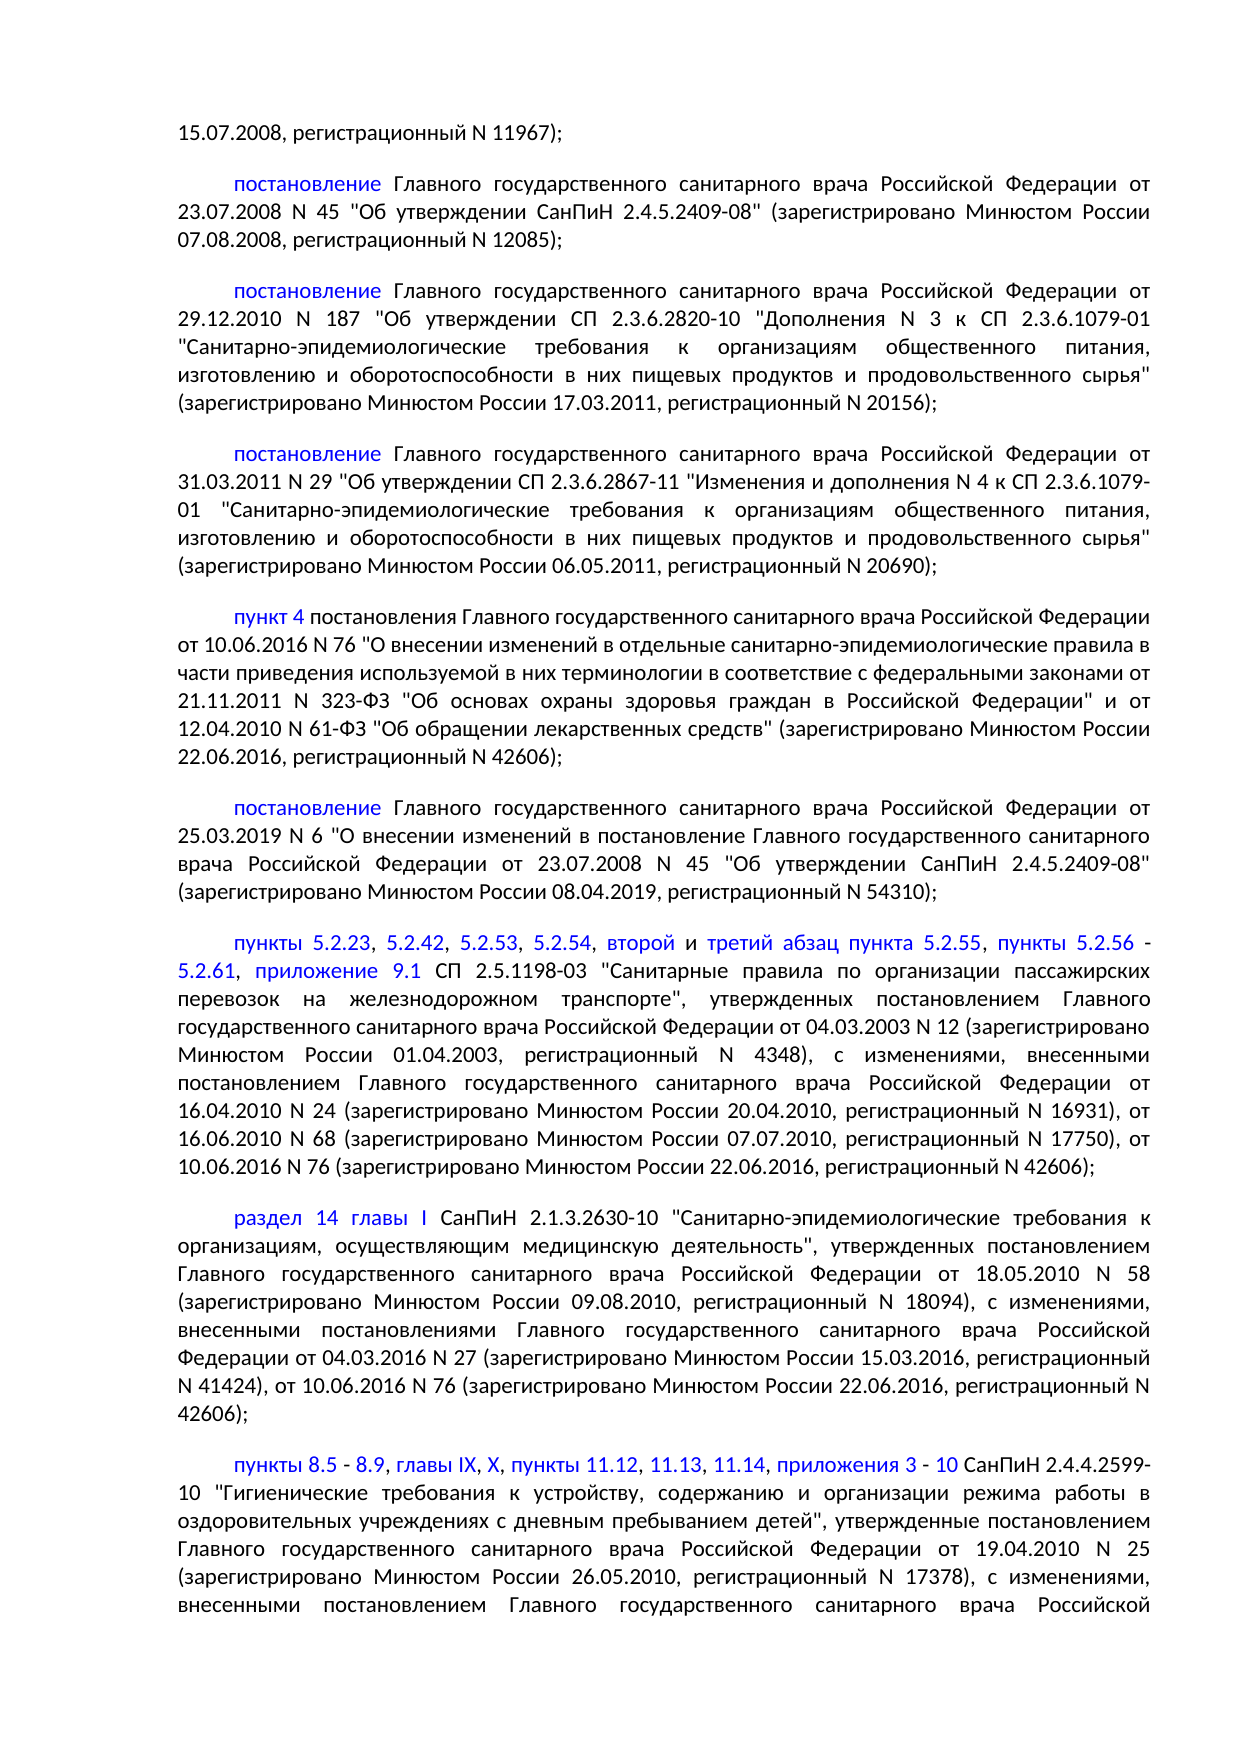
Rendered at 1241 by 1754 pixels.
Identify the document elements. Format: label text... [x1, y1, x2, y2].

text постановление Главного государственного санитарного врача Российской Федерации от 23.07.2008 N 45 "Об утверждении СанПиН 2.4.5.2409-08" (зарегистрировано Минюстом России 07.08.2008, регистрационный N 12085); [177, 169, 1152, 253]
text пункты 5.2.23, 5.2.42, 5.2.53, 5.2.54, второй и третий абзац пункта 5.2.55, пункты 5.2.56 - 5.2.61, приложение 9.1 СП 2.5.1198-03 "Санитарные правила по организации пассажирских перевозок на железнодорожном транспорте", утвержденных постановлением Главного государственного санитарного врача Российской Федерации от 04.03.2003 N 12 (зарегистрировано Минюстом России 01.04.2003, регистрационный N 4348), с изменениями, внесенными постановлением Главного государственного санитарного врача Российской Федерации от 16.04.2010 N 24 (зарегистрировано Минюстом России 20.04.2010, регистрационный N 16931), от 16.06.2010 N 68 (зарегистрировано Минюстом России 07.07.2010, регистрационный N 17750), от 10.06.2016 N 76 (зарегистрировано Минюстом России 22.06.2016, регистрационный N 42606); [177, 928, 1152, 1180]
text пункт 4 постановления Главного государственного санитарного врача Российской Федерации от 10.06.2016 N 76 "О внесении изменений в отдельные санитарно-эпидемиологические правила в части приведения используемой в них терминологии в соответствие с федеральными законами от 21.11.2011 N 323-ФЗ "Об основах охраны здоровья граждан в Российской Федерации" и от 12.04.2010 N 61-ФЗ "Об обращении лекарственных средств" (зарегистрировано Минюстом России 22.06.2016, регистрационный N 42606); [177, 602, 1152, 770]
text раздел 14 главы I СанПиН 2.1.3.2630-10 "Санитарно-эпидемиологические требования к организациям, осуществляющим медицинскую деятельность", утвержденных постановлением Главного государственного санитарного врача Российской Федерации от 18.05.2010 N 58 (зарегистрировано Минюстом России 09.08.2010, регистрационный N 18094), с изменениями, внесенными постановлениями Главного государственного санитарного врача Российской Федерации от 04.03.2016 N 27 (зарегистрировано Минюстом России 15.03.2016, регистрационный N 41424), от 10.06.2016 N 76 (зарегистрировано Минюстом России 22.06.2016, регистрационный N 42606); [177, 1203, 1152, 1427]
text постановление Главного государственного санитарного врача Российской Федерации от 31.03.2011 N 29 "Об утверждении СП 2.3.6.2867-11 "Изменения и дополнения N 4 к СП 2.3.6.1079-01 "Санитарно-эпидемиологические требования к организациям общественного питания, изготовлению и оборотоспособности в них пищевых продуктов и продовольственного сырья" (зарегистрировано Минюстом России 06.05.2011, регистрационный N 20690); [177, 439, 1152, 579]
text постановление Главного государственного санитарного врача Российской Федерации от 25.03.2019 N 6 "О внесении изменений в постановление Главного государственного санитарного врача Российской Федерации от 23.07.2008 N 45 "Об утверждении СанПиН 2.4.5.2409-08" (зарегистрировано Минюстом России 08.04.2019, регистрационный N 54310); [177, 793, 1152, 905]
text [177, 118, 1152, 146]
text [177, 1450, 1152, 1618]
text постановление Главного государственного санитарного врача Российской Федерации от 29.12.2010 N 187 "Об утверждении СП 2.3.6.2820-10 "Дополнения N 3 к СП 2.3.6.1079-01 "Санитарно-эпидемиологические требования к организациям общественного питания, изготовлению и оборотоспособности в них пищевых продуктов и продовольственного сырья" (зарегистрировано Минюстом России 17.03.2011, регистрационный N 20156); [177, 276, 1152, 416]
